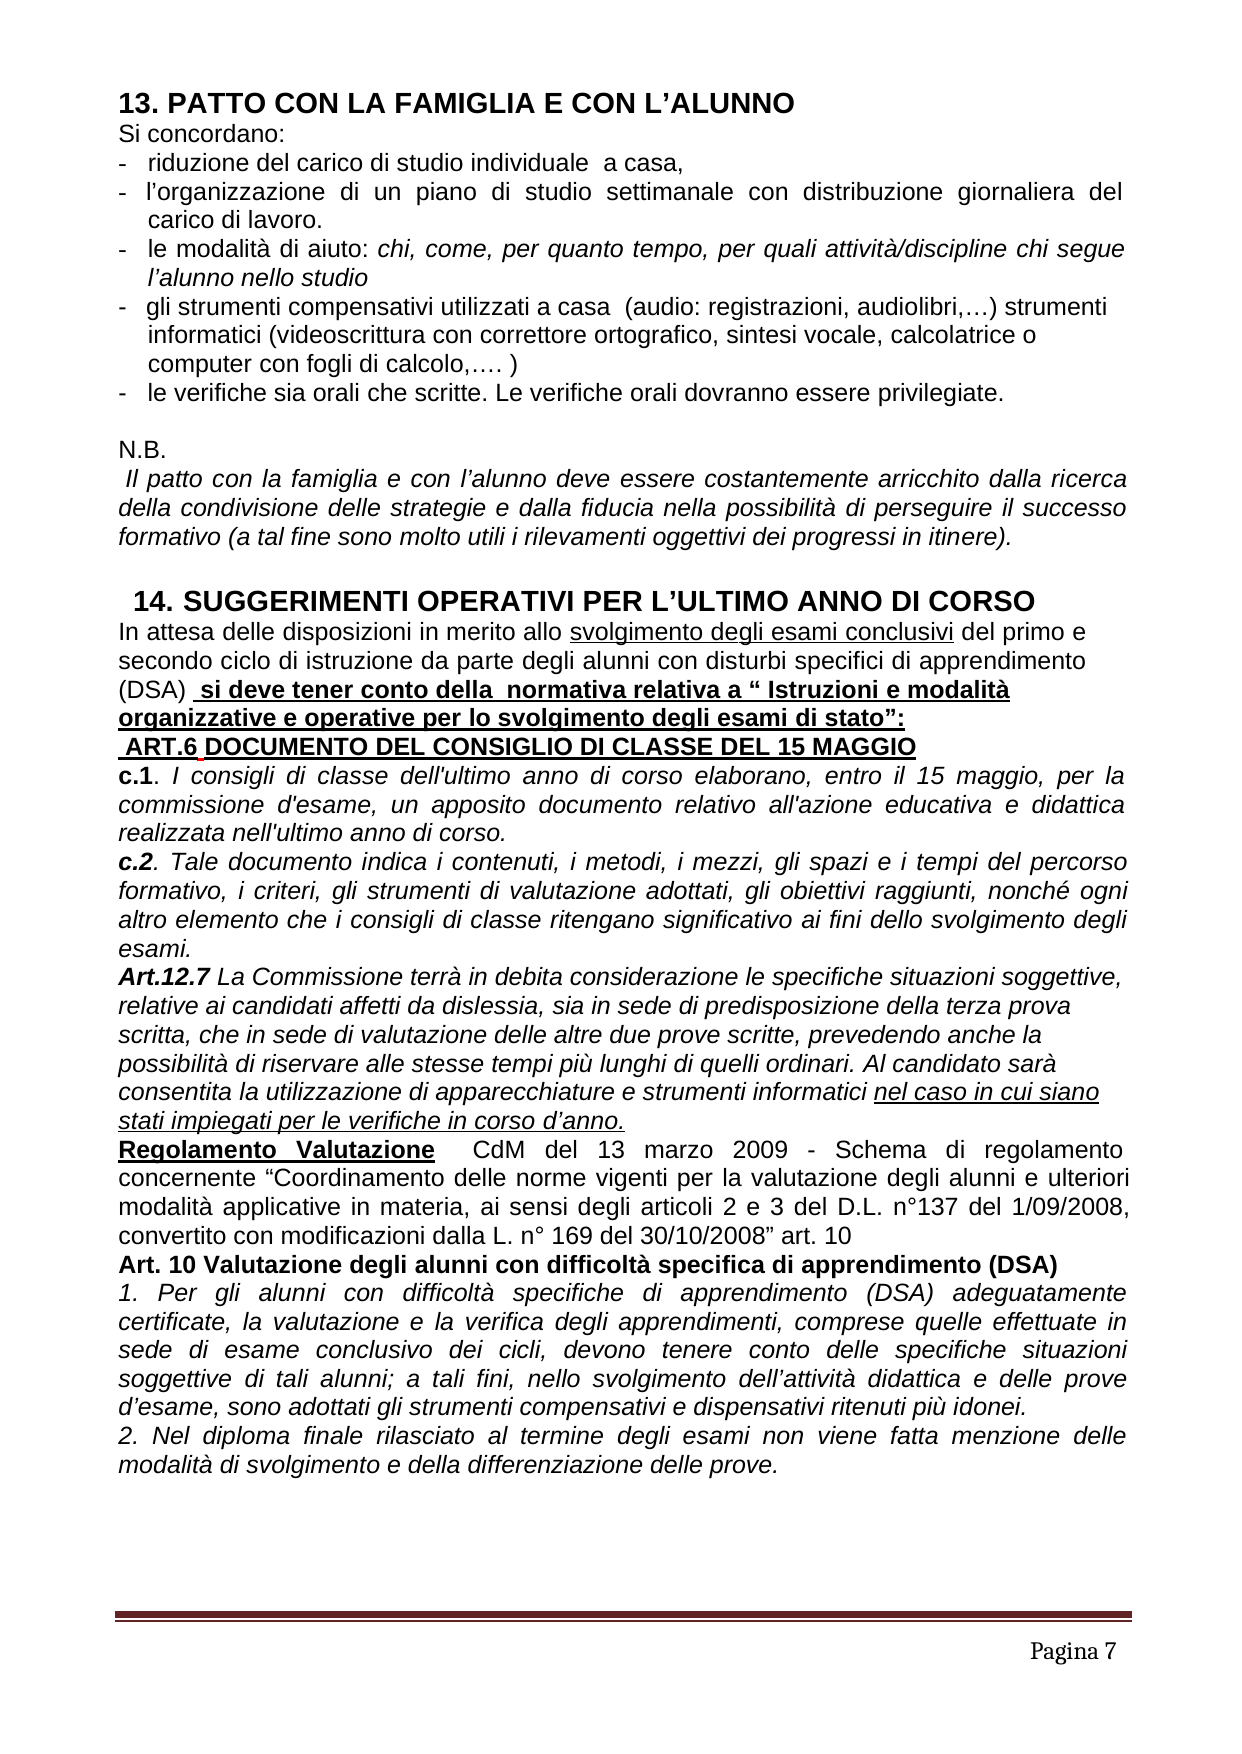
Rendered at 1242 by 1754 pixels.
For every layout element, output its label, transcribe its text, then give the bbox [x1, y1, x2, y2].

text Art. 10 Valutazione degli alunni con difficoltà specifica di apprendimento (DSA) [118, 1250, 1064, 1278]
text concernente “Coordinamento delle norme vigenti per la valutazione degli alunni e ulteriori modalità applicative in materia, ai sensi degli articoli 2 e 3 del D.L. n°137 del 1/09/2008, convertito con modificazioni dalla L. n° 169 del 30/10/2008” art. 10 [118, 1163, 1130, 1250]
text realizzata nell'ultimo anno di corso. [118, 819, 514, 847]
text organizzative e operative per lo svolgimento degli esami di stato”: [118, 704, 912, 732]
text 13. PATTO CON LA FAMIGLIA E CON L’ALUNNO [118, 86, 801, 119]
text 2. Nel diploma finale rilasciato al termine degli esami non viene fatta menzione delle modalità di svolgimento e della differenziazione delle prove. [118, 1421, 1130, 1479]
text - gli strumenti compensativi utilizzati a casa (audio: registrazioni, audiolibri,…) strumenti informatici (videoscrittura con correttore ortografico, sintesi vocale, calcolatrice o [118, 292, 1115, 349]
text In attesa delle disposizioni in merito allo svolgimento degli esami conclusivi del primo e secondo ciclo di istruzione da parte degli alunni con disturbi specifici di apprendimento (DSA) si deve tener conto della normativa relativa a “ Istruzioni e modalità [118, 618, 1086, 704]
text - riduzione del carico di studio individuale a casa, [118, 148, 690, 177]
text - l’organizzazione di un piano di studio settimanale con distribuzione giornaliera del carico di lavoro. [118, 177, 1130, 235]
text l’alunno nello studio [148, 263, 1144, 292]
text ART.6 DOCUMENTO DEL CONSIGLIO DI CLASSE DEL 15 MAGGIO [118, 732, 923, 761]
text N.B. [118, 435, 174, 464]
text 14. SUGGERIMENTI OPERATIVI PER L’ULTIMO ANNO DI CORSO [133, 584, 1144, 618]
text computer con fogli di calcolo,…. ) [148, 349, 1144, 378]
text Si concordano: [118, 119, 292, 148]
text Regolamento Valutazione [118, 1135, 442, 1163]
text - le verifiche sia orali che scritte. Le verifiche orali dovranno essere privilegiate. [118, 378, 1011, 406]
text - le modalità di aiuto: chi, come, per quanto tempo, per quali attività/discipline chi segue [118, 235, 1129, 263]
text 1. Per gli alunni con difficoltà specifiche di apprendimento (DSA) adeguatamente certificate, la valutazione e la verifica degli apprendimenti, comprese quelle effettuate in sede di esame conclusivo dei cicli, devono tenere conto delle specifiche situazioni soggettive di tali alunni; a tali fini, nello svolgimento dell’attività didattica e delle prove d’esame, sono adottati gli strumenti compensativi e dispensativi ritenuti più idonei. [118, 1278, 1130, 1421]
text c.2. Tale documento indica i contenuti, i metodi, i mezzi, gli spazi e i tempi del percorso formativo, i criteri, gli strumenti di valutazione adottati, gli obiettivi raggiunti, nonché ogni altro elemento che i consigli di classe ritengano significativo ai fini dello svolgimento degli esami. [118, 847, 1130, 962]
text Art.12.7 La Commissione terrà in debita considerazione le specifiche situazioni soggettive, relative ai candidati affetti da dislessia, sia in sede di predisposizione della terza prova scritta, che in sede di valutazione delle altre due prove scritte, prevedendo anche la possibilità di riservare alle stesse tempi più lunghi di quelli ordinari. Al candidato sarà consentita la utilizzazione di apparecchiature e strumenti informatici nel caso in cui siano stati impiegati per le verifiche in corso d’anno. [118, 962, 1129, 1135]
text Il patto con la famiglia e con l’alunno deve essere costantemente arricchito dalla ricerca della condivisione delle strategie e dalla fiducia nella possibilità di perseguire il successo formativo (a tal fine sono molto utili i rilevamenti oggettivi dei progressi in itinere). [118, 464, 1130, 550]
text c.1. I consigli di classe dell'ultimo anno di corso elaborano, entro il 15 maggio, per la commissione d'esame, un apposito documento relativo all'azione educativa e didattica [118, 761, 1130, 819]
text CdM del 13 marzo 2009 - Schema di regolamento [472, 1135, 1144, 1163]
